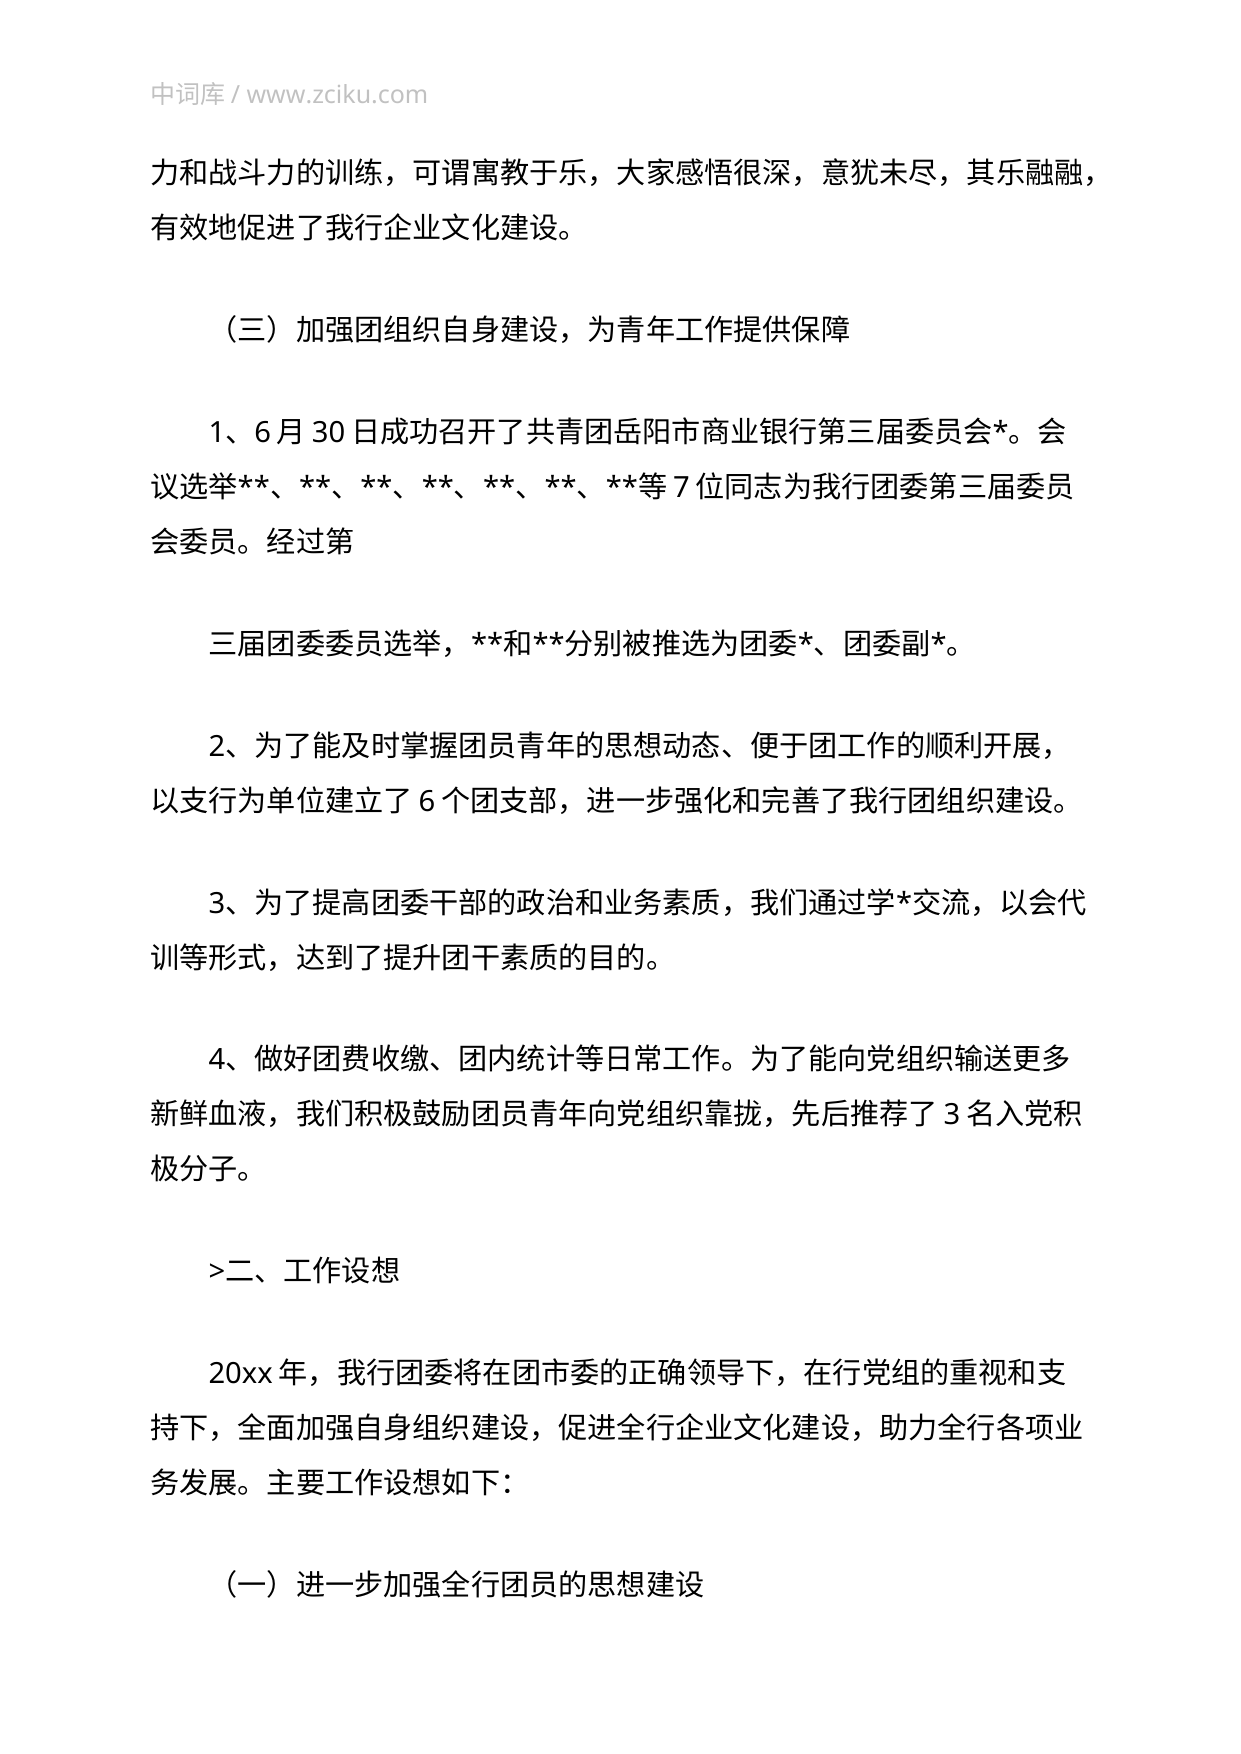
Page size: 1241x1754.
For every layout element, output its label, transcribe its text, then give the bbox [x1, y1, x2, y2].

text 三届团委委员选举，**和**分别被推选为团委*、团委副*。 [150, 620, 1090, 663]
text 20xx年，我行团委将在团市委的正确领导下，在行党组的重视和支持下，全面加强自身组织建设，促进全行企业文化建设，助力全行各项业务发展。主要工作设想如下： [150, 1350, 1090, 1502]
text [150, 150, 1090, 247]
text （三）加强团组织自身建设，为青年工作提供保障 [150, 307, 1090, 349]
text 2、为了能及时掌握团员青年的思想动态、便于团工作的顺利开展，以支行为单位建立了6个团支部，进一步强化和完善了我行团组织建设。 [150, 722, 1090, 819]
text 4、做好团费收缴、团内统计等日常工作。为了能向党组织输送更多新鲜血液，我们积极鼓励团员青年向党组织靠拢，先后推荐了3名入党积极分子。 [150, 1036, 1090, 1188]
text （一）进一步加强全行团员的思想建设 [150, 1561, 1090, 1604]
text >二、工作设想 [150, 1248, 1090, 1290]
text 3、为了提高团委干部的政治和业务素质，我们通过学*交流，以会代训等形式，达到了提升团干素质的目的。 [150, 879, 1090, 976]
text 1、6月30日成功召开了共青团岳阳市商业银行第三届委员会*。会议选举**、**、**、**、**、**、**等7位同志为我行团委第三届委员会委员。经过第 [150, 408, 1090, 561]
